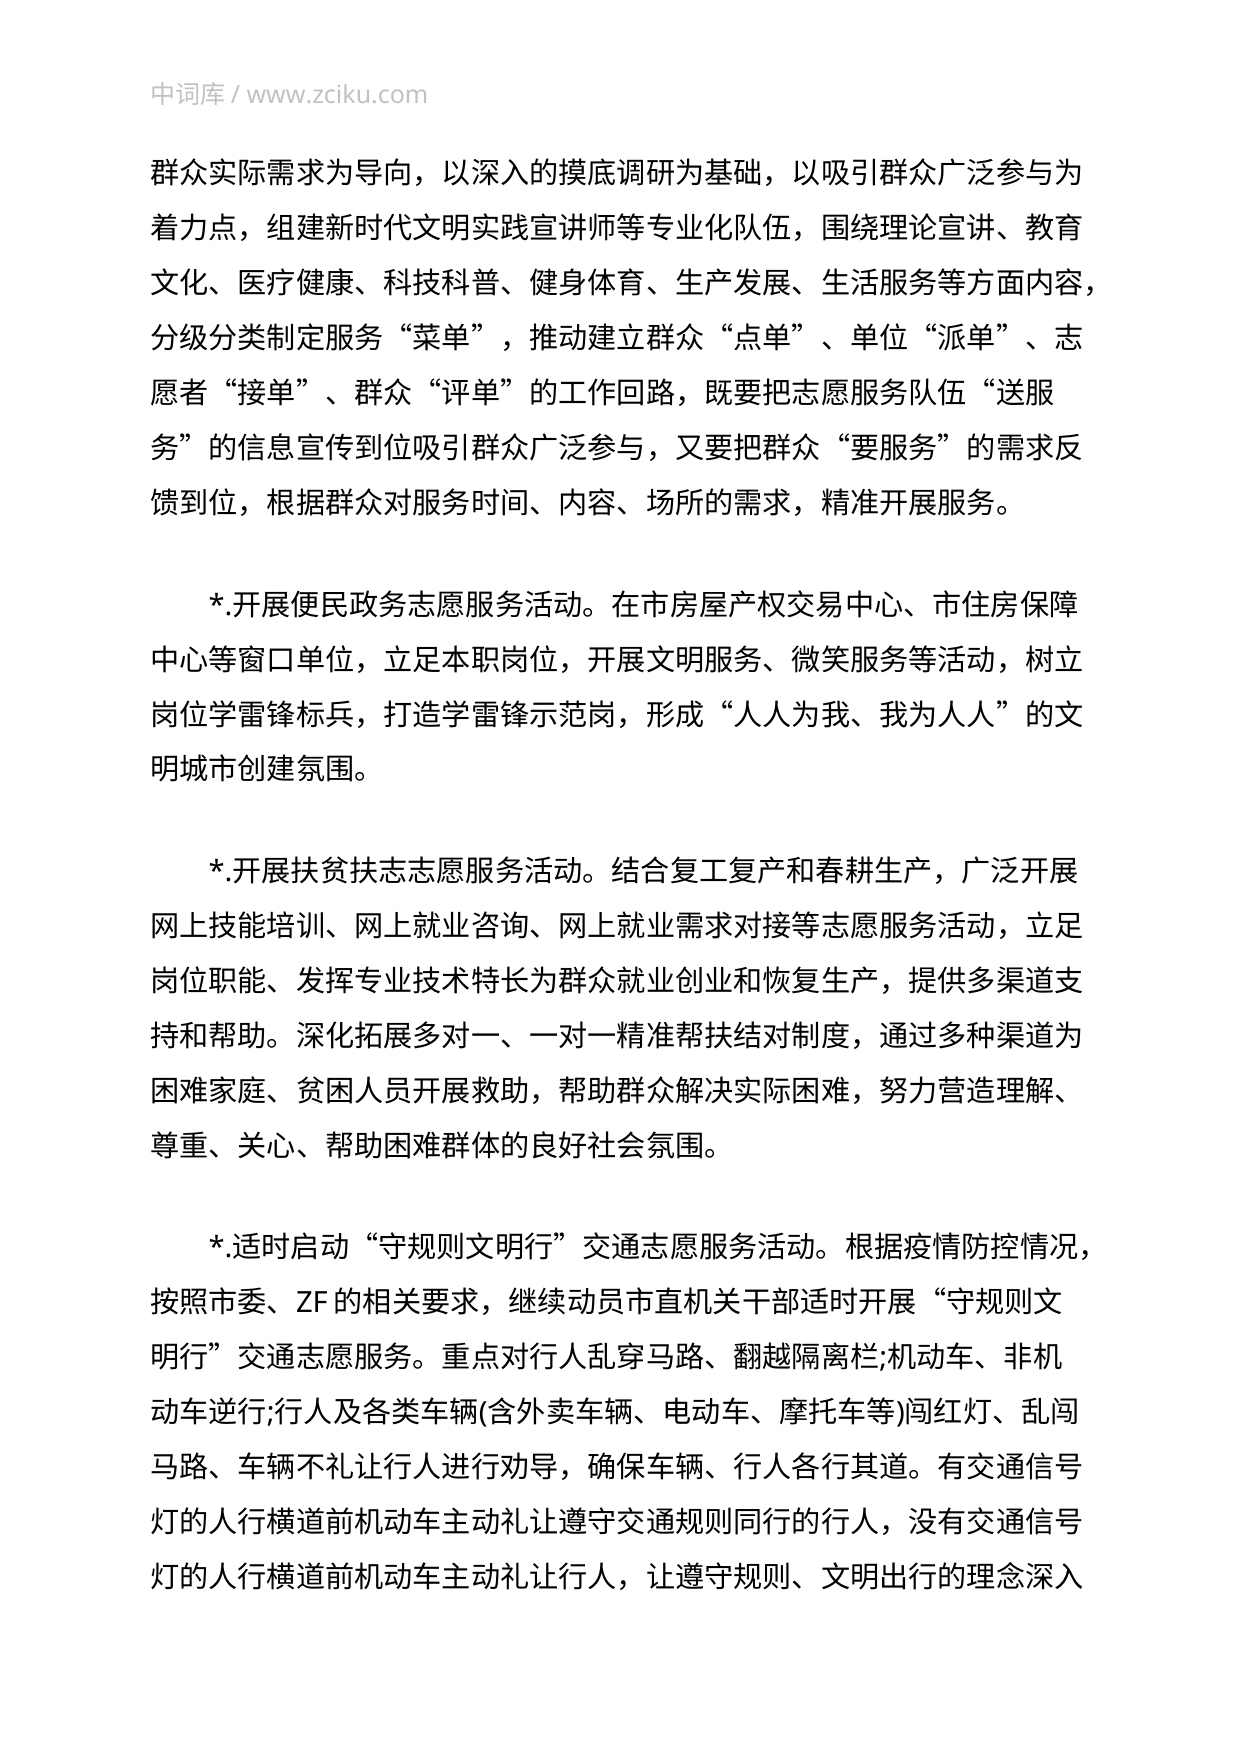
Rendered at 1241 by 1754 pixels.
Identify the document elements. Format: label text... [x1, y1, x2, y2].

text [150, 150, 1090, 522]
text *.开展便民政务志愿服务活动。在市房屋产权交易中心、市住房保障中心等窗口单位，立足本职岗位，开展文明服务、微笑服务等活动，树立岗位学雷锋标兵，打造学雷锋示范岗，形成“人人为我、我为人人”的文明城市创建氛围。 [150, 581, 1090, 788]
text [150, 1224, 1090, 1596]
text *.开展扶贫扶志志愿服务活动。结合复工复产和春耕生产，广泛开展网上技能培训、网上就业咨询、网上就业需求对接等志愿服务活动，立足岗位职能、发挥专业技术特长为群众就业创业和恢复生产，提供多渠道支持和帮助。深化拓展多对一、一对一精准帮扶结对制度，通过多种渠道为困难家庭、贫困人员开展救助，帮助群众解决实际困难，努力营造理解、尊重、关心、帮助困难群体的良好社会氛围。 [150, 848, 1090, 1164]
